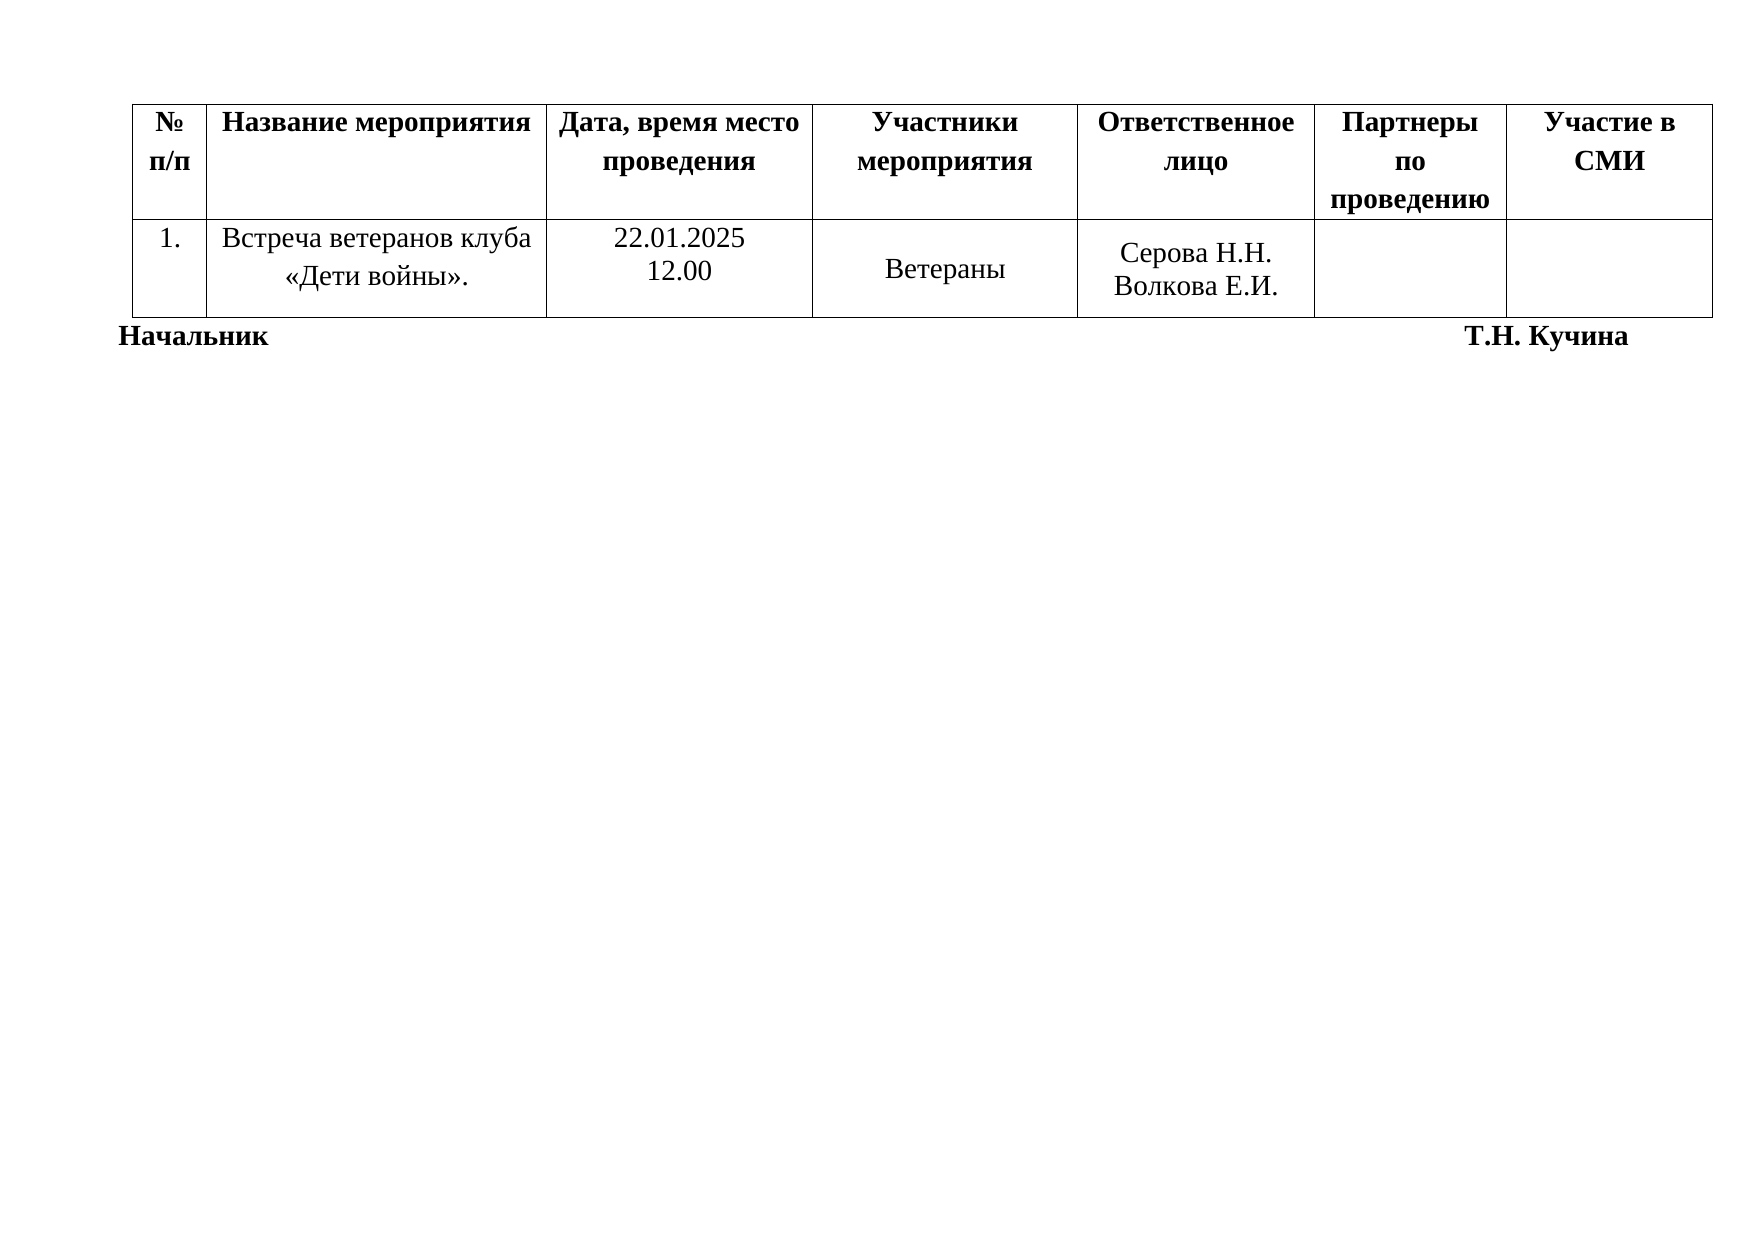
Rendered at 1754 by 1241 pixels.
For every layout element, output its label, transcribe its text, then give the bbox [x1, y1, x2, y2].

table_cell Название мероприятия [207, 105, 546, 219]
table_cell № п/п [133, 105, 206, 219]
table_cell Серова Н.Н. Волкова Е.И. [1078, 220, 1314, 317]
table_cell Партнеры по проведению [1315, 105, 1506, 219]
table_cell [1315, 220, 1506, 317]
table_cell Ветераны [813, 220, 1077, 317]
table_cell Встреча ветеранов клуба «Дети войны». [207, 220, 546, 317]
table_cell Ответственное лицо [1078, 105, 1314, 219]
text Начальник Т.Н. Кучина [118, 318, 1636, 351]
table_cell 1. [133, 220, 206, 317]
table_cell [1507, 220, 1712, 317]
table_cell Участие в СМИ [1507, 105, 1712, 219]
table_cell Дата, время место проведения [547, 105, 812, 219]
table_cell 22.01.2025 12.00 [547, 220, 812, 317]
table_cell Участники мероприятия [813, 105, 1077, 219]
